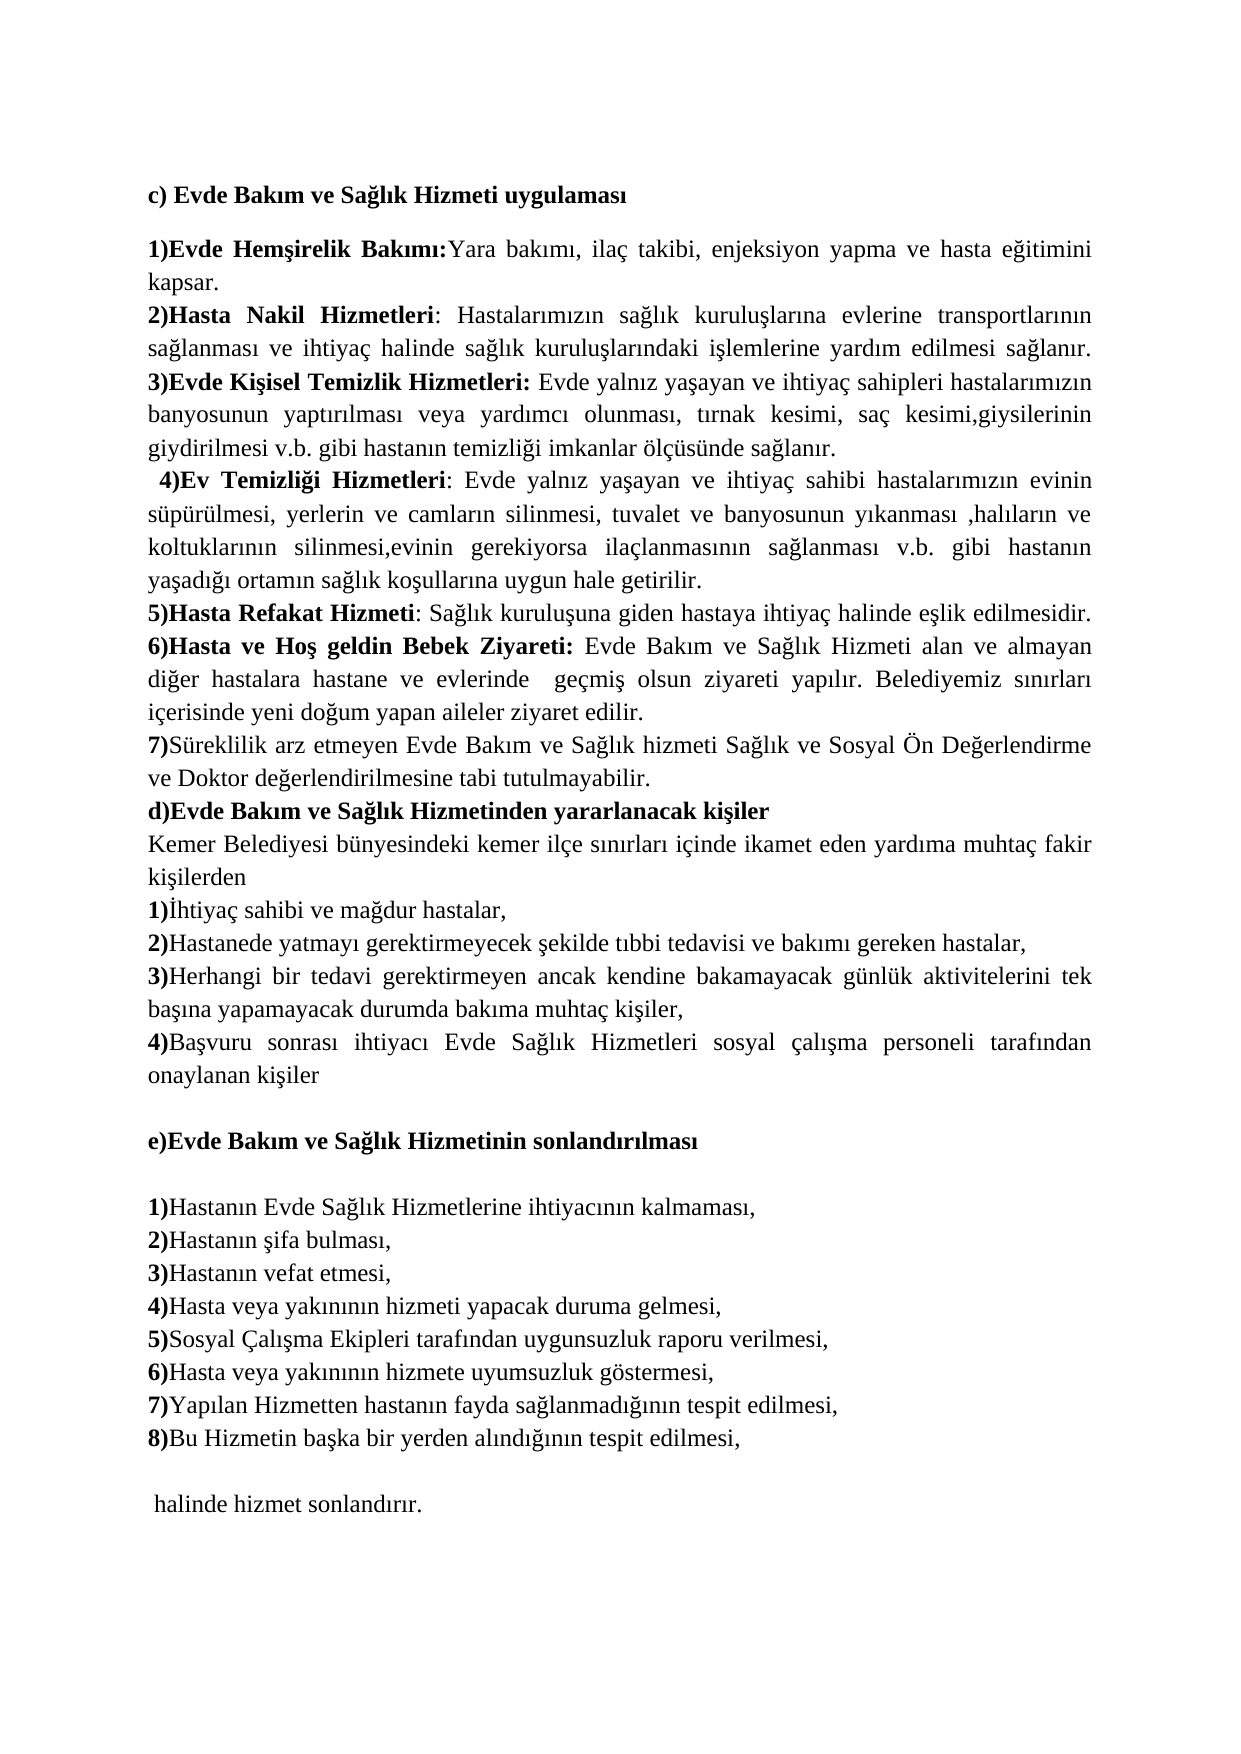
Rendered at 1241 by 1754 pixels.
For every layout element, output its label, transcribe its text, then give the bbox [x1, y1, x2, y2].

text 2)Hastanede yatmayı gerektirmeyecek şekilde tıbbi tedavisi ve bakımı gereken hastalar, [148, 928, 1093, 957]
text 2)Hasta Nakil Hizmetleri: Hastalarımızın sağlık kuruluşlarına evlerine transportlarının sağlanması ve ihtiyaç halinde sağlık kuruluşlarındaki işlemlerine yardım edilmesi sağlanır. 3)Evde Kişisel Temizlik Hizmetleri: Evde yalnız yaşayan ve ihtiyaç sahipleri hastalarımızın banyosunun yaptırılması veya yardımcı olunması, tırnak kesimi, saç kesimi,giysilerinin giydirilmesi v.b. gibi hastanın temizliği imkanlar ölçüsünde sağlanır. [148, 301, 1093, 461]
text d)Evde Bakım ve Sağlık Hizmetinden yararlanacak kişiler [148, 796, 1093, 824]
text 3)Herhangi bir tedavi gerektirmeyen ancak kendine bakamayacak günlük aktivitelerini tek başına yapamayacak durumda bakıma muhtaç kişiler, [148, 961, 1093, 1023]
text 3)Hastanın vefat etmesi, [148, 1258, 1093, 1287]
text 8)Bu Hizmetin başka bir yerden alındığının tespit edilmesi, [148, 1423, 1093, 1452]
text 4)Başvuru sonrası ihtiyacı Evde Sağlık Hizmetleri sosyal çalışma personeli tarafından onaylanan kişiler [148, 1027, 1093, 1089]
text 1)Evde Hemşirelik Bakımı:Yara bakımı, ilaç takibi, enjeksiyon yapma ve hasta eğitimini kapsar. [148, 234, 1093, 296]
text 5)Hasta Refakat Hizmeti: Sağlık kuruluşuna giden hastaya ihtiyaç halinde eşlik edilmesidir. 6)Hasta ve Hoş geldin Bebek Ziyareti: Evde Bakım ve Sağlık Hizmeti alan ve almayan diğer hastalara hastane ve evlerinde geçmiş olsun ziyareti yapılır. Belediyemiz sınırları içerisinde yeni doğum yapan aileler ziyaret edilir. [148, 598, 1093, 726]
text 1)Hastanın Evde Sağlık Hizmetlerine ihtiyacının kalmaması, [148, 1192, 1093, 1221]
text 5)Sosyal Çalışma Ekipleri tarafından uygunsuzluk raporu verilmesi, [148, 1324, 1093, 1353]
text e)Evde Bakım ve Sağlık Hizmetinin sonlandırılması [148, 1126, 1093, 1155]
text 6)Hasta veya yakınının hizmete uyumsuzluk göstermesi, [148, 1357, 1093, 1386]
text 4)Hasta veya yakınının hizmeti yapacak duruma gelmesi, [148, 1291, 1093, 1320]
text Kemer Belediyesi bünyesindeki kemer ilçe sınırları içinde ikamet eden yardıma muhtaç fakir kişilerden [148, 829, 1093, 891]
text halinde hizmet sonlandırır. [148, 1489, 1093, 1518]
text 2)Hastanın şifa bulması, [148, 1225, 1093, 1254]
text 4)Ev Temizliği Hizmetleri: Evde yalnız yaşayan ve ihtiyaç sahibi hastalarımızın evinin süpürülmesi, yerlerin ve camların silinmesi, tuvalet ve banyosunun yıkanması ,halıların ve koltuklarının silinmesi,evinin gerekiyorsa ilaçlanmasının sağlanması v.b. gibi hastanın yaşadığı ortamın sağlık koşullarına uygun hale getirilir. [148, 466, 1093, 593]
text 7)Süreklilik arz etmeyen Evde Bakım ve Sağlık hizmeti Sağlık ve Sosyal Ön Değerlendirme ve Doktor değerlendirilmesine tabi tutulmayabilir. [148, 730, 1093, 792]
text c) Evde Bakım ve Sağlık Hizmeti uygulaması [148, 181, 1093, 209]
text 7)Yapılan Hizmetten hastanın fayda sağlanmadığının tespit edilmesi, [148, 1390, 1093, 1419]
text 1)İhtiyaç sahibi ve mağdur hastalar, [148, 895, 1093, 924]
